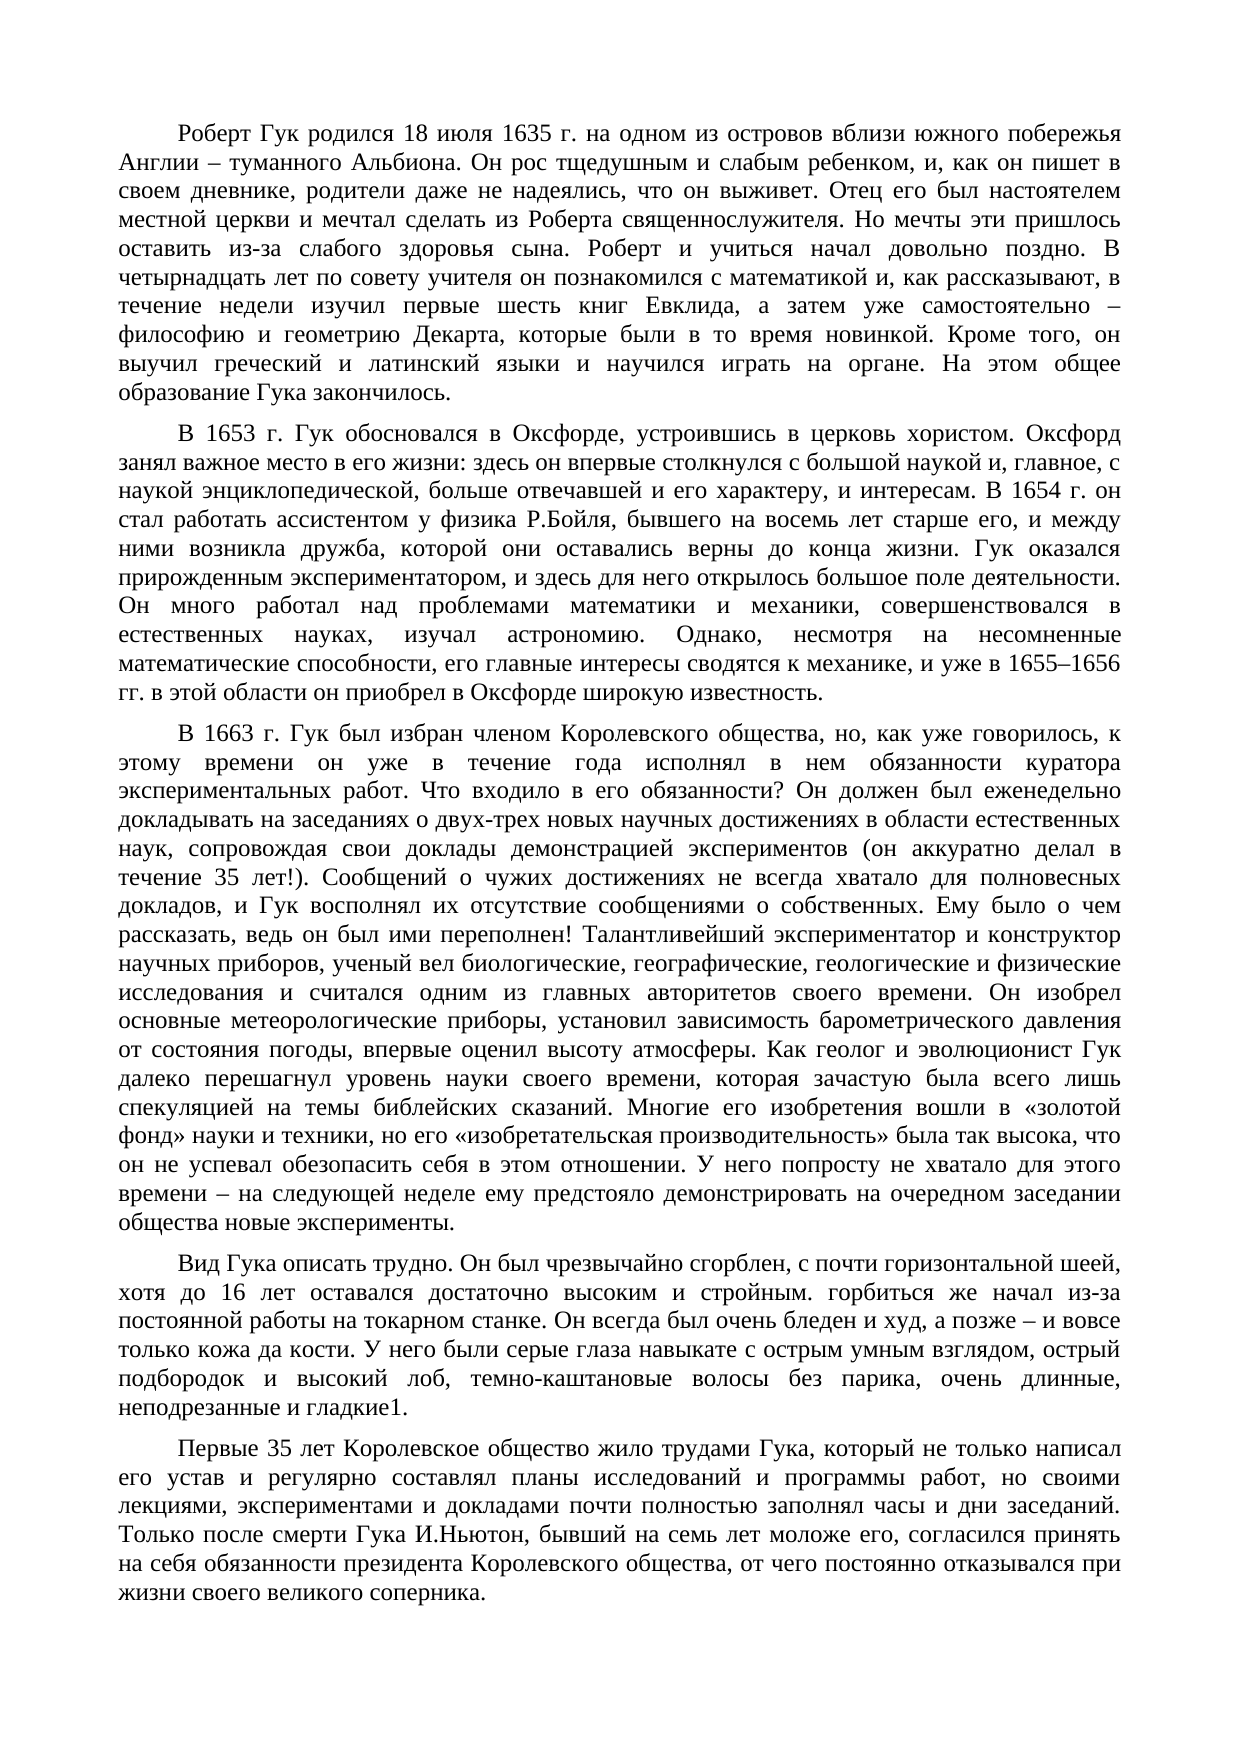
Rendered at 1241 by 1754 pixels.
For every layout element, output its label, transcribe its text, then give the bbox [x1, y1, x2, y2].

text В 1653 г. Гук обосновался в Оксфорде, устроившись в церковь хористом. Оксфорд занял важное место в его жизни: здесь он впервые столкнулся с большой наукой и, главное, с наукой энциклопедической, больше отвечавшей и его характеру, и интересам. В 1654 г. он стал работать ассистентом у физика Р.Бойля, бывшего на восемь лет старше его, и между ними возникла дружба, которой они оставались верны до конца жизни. Гук оказался прирожденным экспериментатором, и здесь для него открылось большое поле деятельности. Он много работал над проблемами математики и механики, совершенствовался в естественных науках, изучал астрономию. Однако, несмотря на несомненные математические способности, его главные интересы сводятся к механике, и уже в 1655–1656 гг. в этой области он приобрел в Оксфорде широкую известность. [118, 418, 1122, 706]
text В 1663 г. Гук был избран членом Королевского общества, но, как уже говорилось, к этому времени он уже в течение года исполнял в нем обязанности куратора экспериментальных работ. Что входило в его обязанности? Он должен был еженедельно докладывать на заседаниях о двух-трех новых научных достижениях в области естественных наук, сопровождая свои доклады демонстрацией экспериментов (он аккуратно делал в течение 35 лет!). Сообщений о чужих достижениях не всегда хватало для полновесных докладов, и Гук восполнял их отсутствие сообщениями о собственных. Ему было о чем рассказать, ведь он был ими переполнен! Талантливейший экспериментатор и конструктор научных приборов, ученый вел биологические, географические, геологические и физические исследования и считался одним из главных авторитетов своего времени. Он изобрел основные метеорологические приборы, установил зависимость барометрического давления от состояния погоды, впервые оценил высоту атмосферы. Как геолог и эволюционист Гук далеко перешагнул уровень науки своего времени, которая зачастую была всего лишь спекуляцией на темы библейских сказаний. Многие его изобретения вошли в «золотой фонд» науки и техники, но его «изобретательская производительность» была так высока, что он не успевал обезопасить себя в этом отношении. У него попросту не хватало для этого времени – на следующей неделе ему предстояло демонстрировать на очередном заседании общества новые эксперименты. [118, 718, 1122, 1236]
text Роберт Гук родился 18 июля 1635 г. на одном из островов вблизи южного побережья Англии – туманного Альбиона. Он рос тщедушным и слабым ребенком, и, как он пишет в своем дневнике, родители даже не надеялись, что он выживет. Отец его был настоятелем местной церкви и мечтал сделать из Роберта священнослужителя. Но мечты эти пришлось оставить из-за слабого здоровья сына. Роберт и учиться начал довольно поздно. В четырнадцать лет по совету учителя он познакомился с математикой и, как рассказывают, в течение недели изучил первые шесть книг Евклида, а затем уже самостоятельно – философию и геометрию Декарта, которые были в то время новинкой. Кроме того, он выучил греческий и латинский языки и научился играть на органе. На этом общее образование Гука закончилось. [118, 118, 1122, 406]
text Первые 35 лет Королевское общество жило трудами Гука, который не только написал его устав и регулярно составлял планы исследований и программы работ, но своими лекциями, экспериментами и докладами почти полностью заполнял часы и дни заседаний. Только после смерти Гука И.Ньютон, бывший на семь лет моложе его, согласился принять на себя обязанности президента Королевского общества, от чего постоянно отказывался при жизни своего великого соперника. [118, 1433, 1122, 1606]
text Вид Гука описать трудно. Он был чрезвычайно сгорблен, с почти горизонтальной шеей, хотя до 16 лет оставался достаточно высоким и стройным. горбиться же начал из-за постоянной работы на токарном станке. Он всегда был очень бледен и худ, а позже – и вовсе только кожа да кости. У него были серые глаза навыкате с острым умным взглядом, острый подбородок и высокий лоб, темно-каштановые волосы без парика, очень длинные, неподрезанные и гладкие1. [118, 1248, 1122, 1421]
